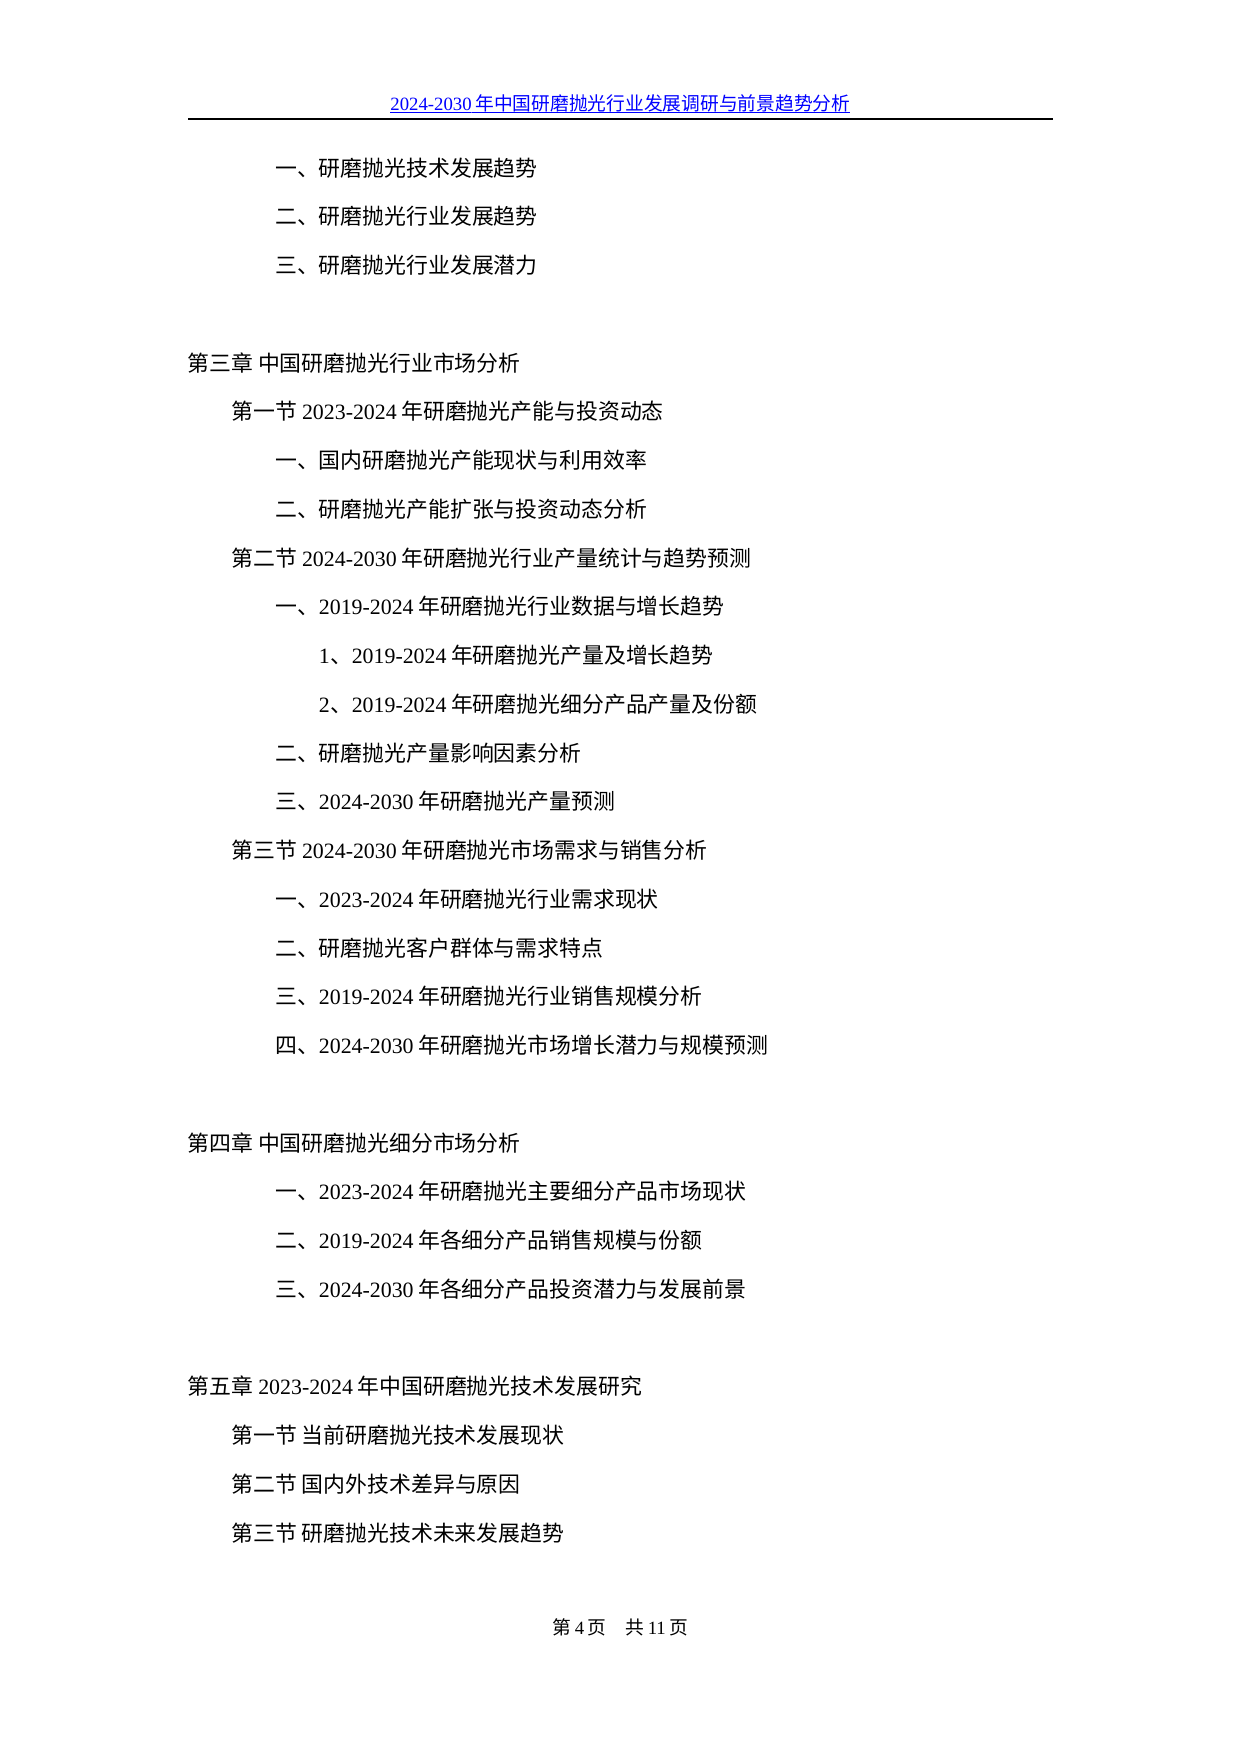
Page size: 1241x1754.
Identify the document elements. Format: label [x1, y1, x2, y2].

text [187, 150, 1053, 1548]
